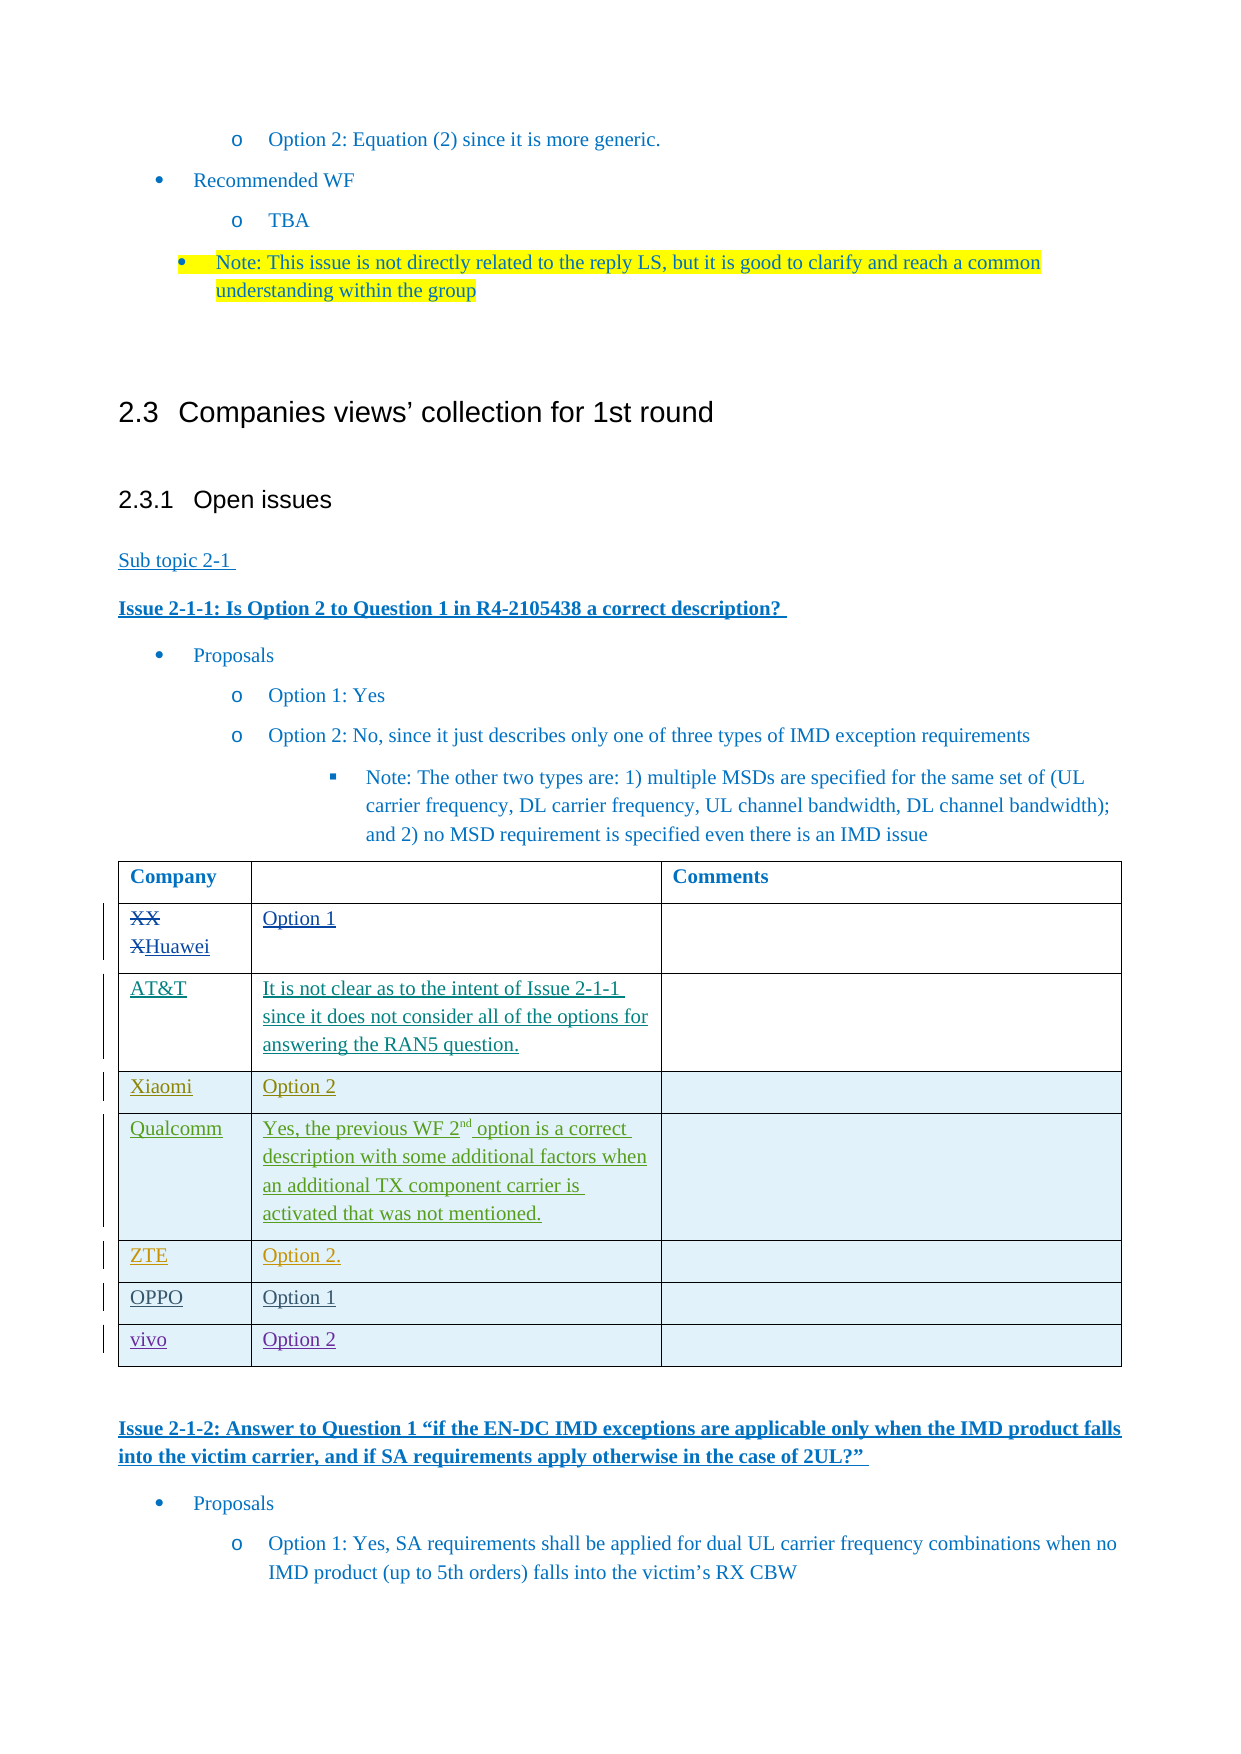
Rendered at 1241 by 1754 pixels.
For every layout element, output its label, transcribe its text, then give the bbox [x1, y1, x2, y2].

table_cell [662, 974, 1121, 1071]
text Issue 2-1-2: Answer to Question 1 “if the EN-DC IMD exceptions are applicable only when the IMD product falls into the victim carrier, and if SA requirements apply otherwise in the case of 2UL?” [118, 1414, 1122, 1436]
table_header Comments [662, 862, 1121, 902]
list Option 1: Yes [231, 681, 1122, 710]
subtitle Companies views’ collection for 1st round [118, 383, 1122, 440]
list Option 2: No, since it just describes only one of three types of IMD exception requirements [231, 722, 1122, 751]
list Note: This issue is not directly related to the reply LS, but it is good to clarify and reach a common understanding within the group [178, 248, 1122, 305]
list Recommended WF [156, 166, 1122, 195]
table_cell [252, 904, 661, 973]
table_cell [252, 974, 661, 1071]
list Option 1: Yes, SA requirements shall be applied for dual UL carrier frequency combinations when no IMD product (up to 5th orders) falls into the victim’s RX CBW [231, 1530, 1122, 1587]
table_cell [662, 904, 1121, 973]
text Issue 2-1-2: Answer to Question 1 “if the EN-DC IMD exceptions are applicable only when the IMD product falls into the victim carrier, and if SA requirements apply otherwise in the case of 2UL?” [118, 1438, 1122, 1470]
text Sub topic 2-1 [118, 546, 1122, 575]
list TBA [231, 207, 1122, 236]
list Proposals [156, 1489, 1122, 1517]
list Option 2: Equation (2) since it is more generic. [231, 126, 1122, 154]
table_cell [119, 974, 251, 1071]
list Note: The other two types are: 1) multiple MSDs are specified for the same set of (UL carrier frequency, DL carrier frequency, UL channel bandwidth, DL channel bandwidth); and 2) no MSD requirement is specified even there is an IMD issue [328, 763, 1122, 848]
subtitle Open issues [118, 471, 1122, 528]
table_header Company [119, 862, 251, 902]
text Issue 2-1-1: Is Option 2 to Question 1 in R4-2105438 a correct description? [118, 593, 1122, 622]
list Proposals [156, 641, 1122, 669]
table_header [252, 862, 661, 902]
table_cell [119, 904, 251, 973]
